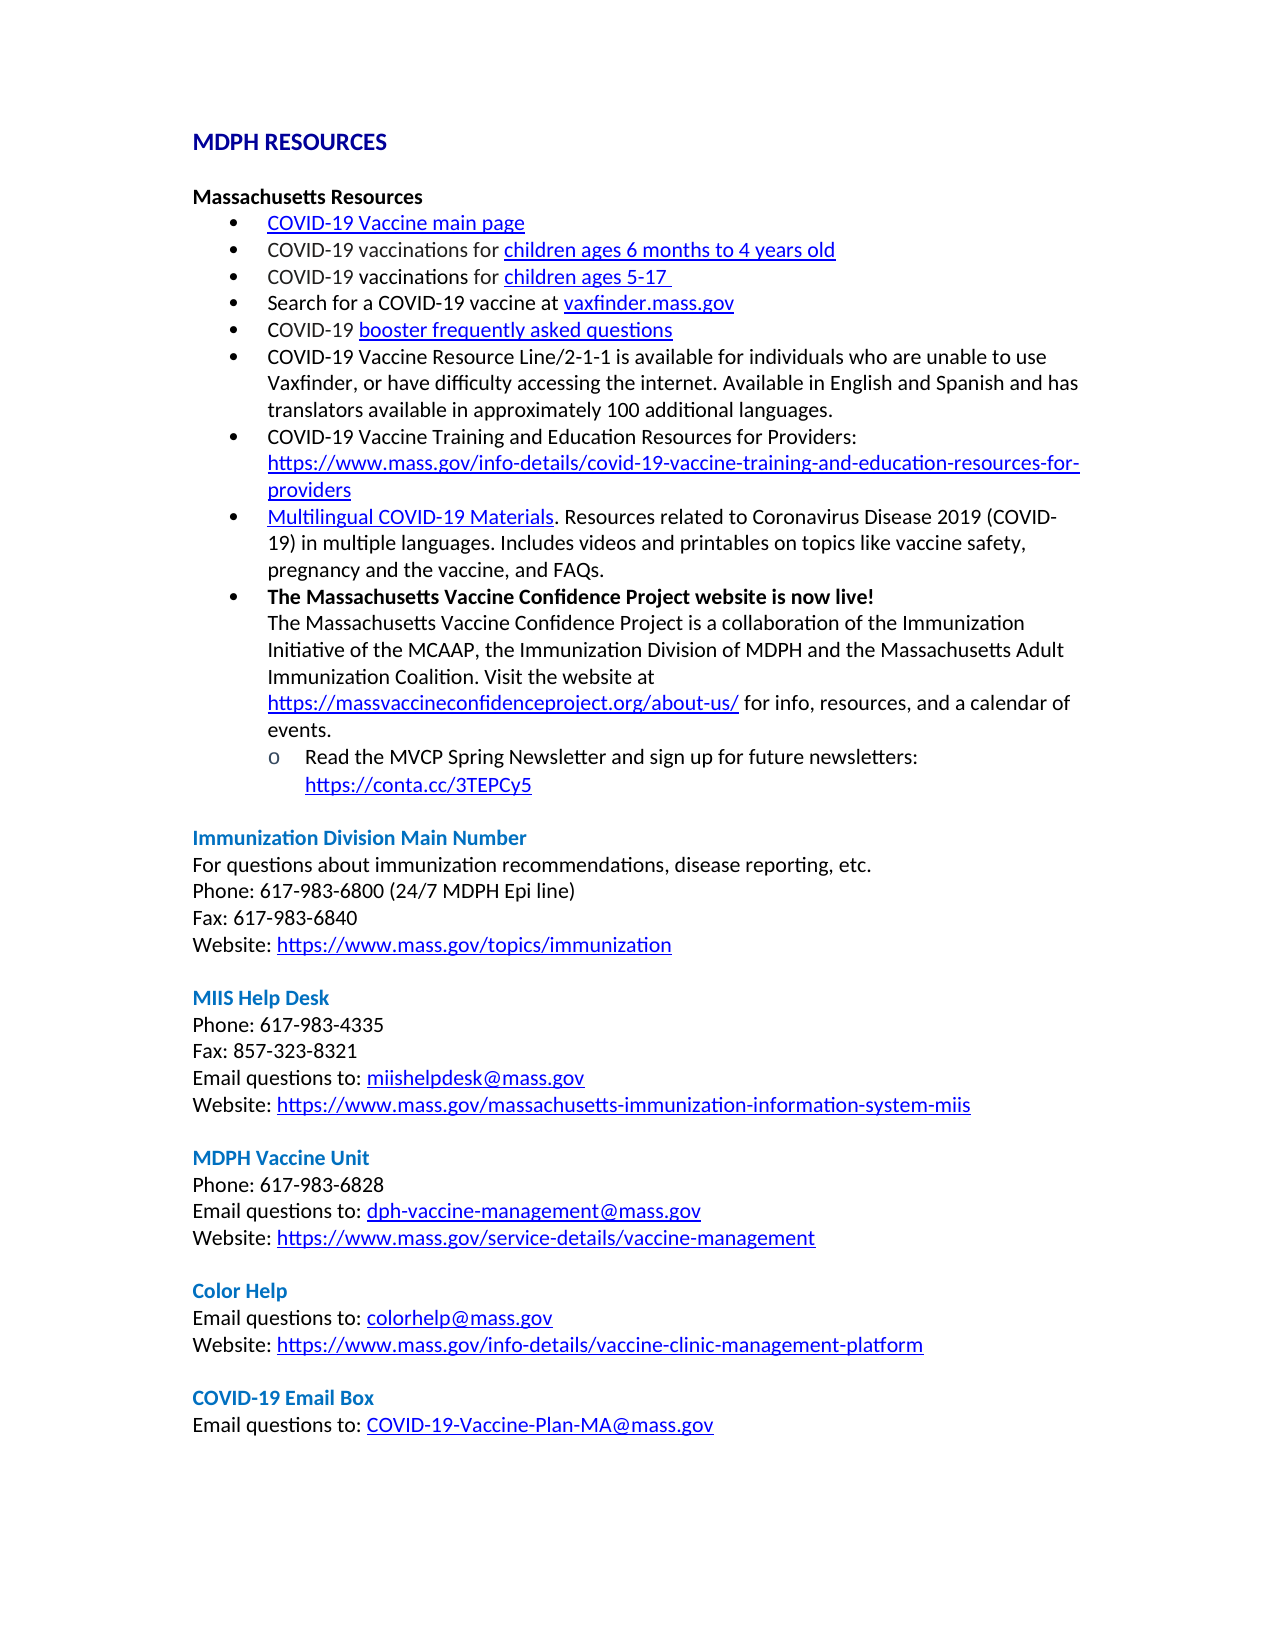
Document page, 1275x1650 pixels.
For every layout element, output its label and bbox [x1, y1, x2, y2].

table_header [60, 60, 1215, 1501]
